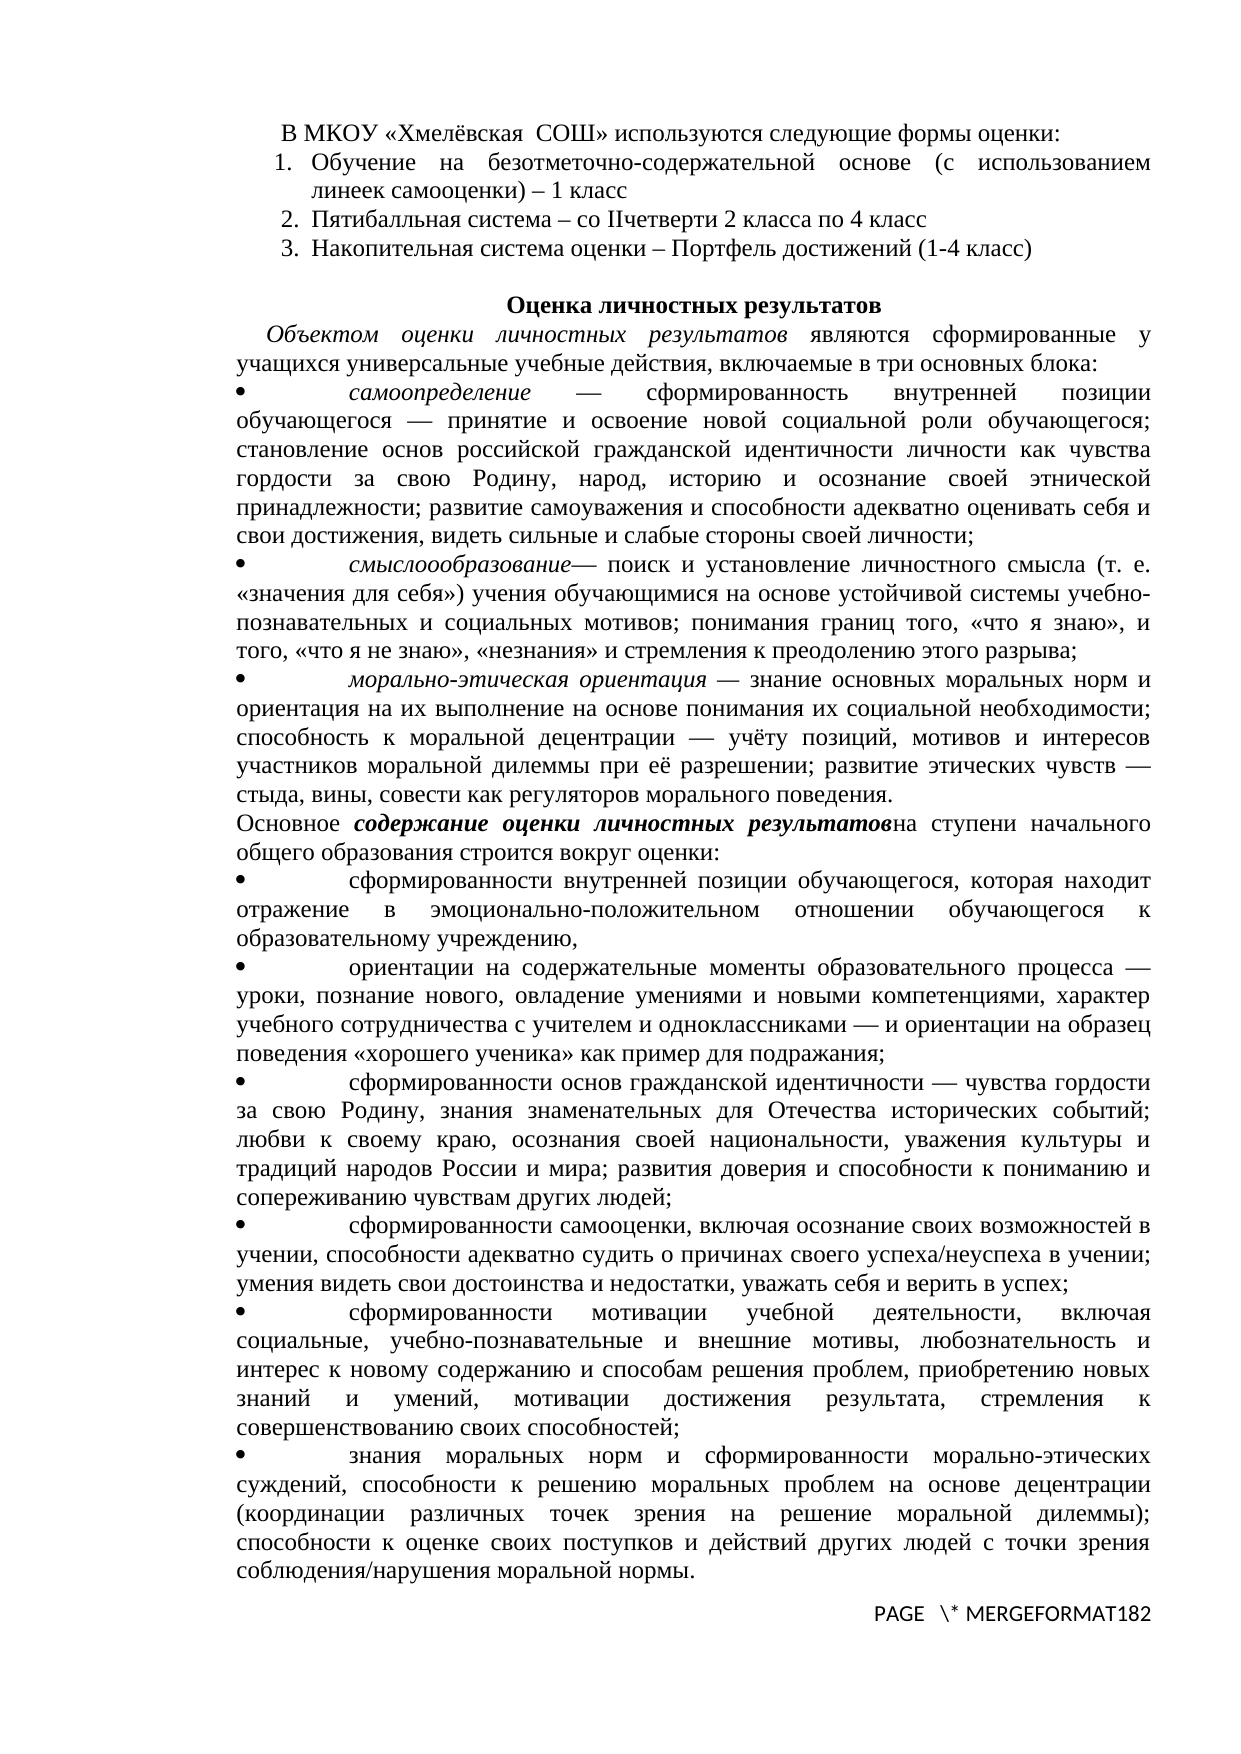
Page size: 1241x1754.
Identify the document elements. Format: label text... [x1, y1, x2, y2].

list самоопределение — сформированность внутренней позиции обучающегося — принятие и освоение новой социальной роли обучающегося; становление основ российской гражданской идентичности личности как чувства гордости за свою Родину, народ, историю и осознание своей этнической принадлежности; развитие самоуважения и способности адекватно оценивать себя и свои достижения, видеть сильные и слабые стороны своей личности; [236, 377, 1152, 549]
list морально-этическая ориентация — знание основных моральных норм и ориентация на их выполнение на основе понимания их социальной необходимости; способность к моральной децентрации — учёту позиций, мотивов и интересов участников моральной дилеммы при её разрешении; развитие этических чувств — стыда, вины, совести как регуляторов морального поведения. [236, 664, 1152, 808]
list сформированности самооценки, включая осознание своих возможностей в учении, способности адекватно судить о причинах своего успеха/неуспеха в учении; умения видеть свои достоинства и недостатки, уважать себя и верить в успех; [236, 1211, 1152, 1297]
text Основное содержание оценки личностных результатовна ступени начального общего образования строится вокруг оценки: [236, 808, 1152, 866]
list Накопительная система оценки – Портфель достижений (1-4 класс) [281, 233, 1152, 262]
text Оценка личностных результатов [236, 291, 1152, 319]
list сформированности внутренней позиции обучающегося, которая находит отражение в эмоционально-положительном отношении обучающегося к образовательному учреждению, [236, 866, 1152, 952]
list знания моральных норм и сформированности морально-этических суждений, способности к решению моральных проблем на основе децентрации (координации различных точек зрения на решение моральной дилеммы); способности к оценке своих поступков и действий других людей с точки зрения соблюдения/нарушения моральной нормы. [236, 1441, 1152, 1584]
list Пятибалльная система – со IIчетверти 2 класса по 4 класс [236, 204, 1152, 233]
list смыслоообразование— поиск и установление личностного смысла (т. е. «значения для себя») учения обучающимися на основе устойчивой системы учебно-познавательных и социальных мотивов; понимания границ того, «что я знаю», и того, «что я не знаю», «незнания» и стремления к преодолению этого разрыва; [236, 549, 1152, 664]
text В МКОУ «Хмелёвская СОШ» используются следующие формы оценки: [236, 118, 1152, 147]
list ориентации на содержательные моменты образовательного процесса — уроки, познание нового, овладение умениями и новыми компетенциями, характер учебного сотрудничества с учителем и одноклассниками — и ориентации на образец поведения «хорошего ученика» как пример для подражания; [236, 952, 1152, 1067]
list сформированности мотивации учебной деятельности, включая социальные, учебно-познавательные и внешние мотивы, любознательность и интерес к новому содержанию и способам решения проблем, приобретению новых знаний и умений, мотивации достижения результата, стремления к совершенствованию своих способностей; [236, 1297, 1152, 1441]
list сформированности основ гражданской идентичности — чувства гордости за свою Родину, знания знаменательных для Отечества исторических событий; любви к своему краю, осознания своей национальности, уважения культуры и традиций народов России и мира; развития доверия и способности к пониманию и сопереживанию чувствам других людей; [236, 1067, 1152, 1211]
list Обучение на безотметочно-содержательной основе (с использованием линеек самооценки) – 1 класс [274, 147, 1152, 204]
text Объектом оценки личностных результатов являются сформированные у учащихся универсальные учебные действия, включаемые в три основных блока: [236, 319, 1152, 377]
